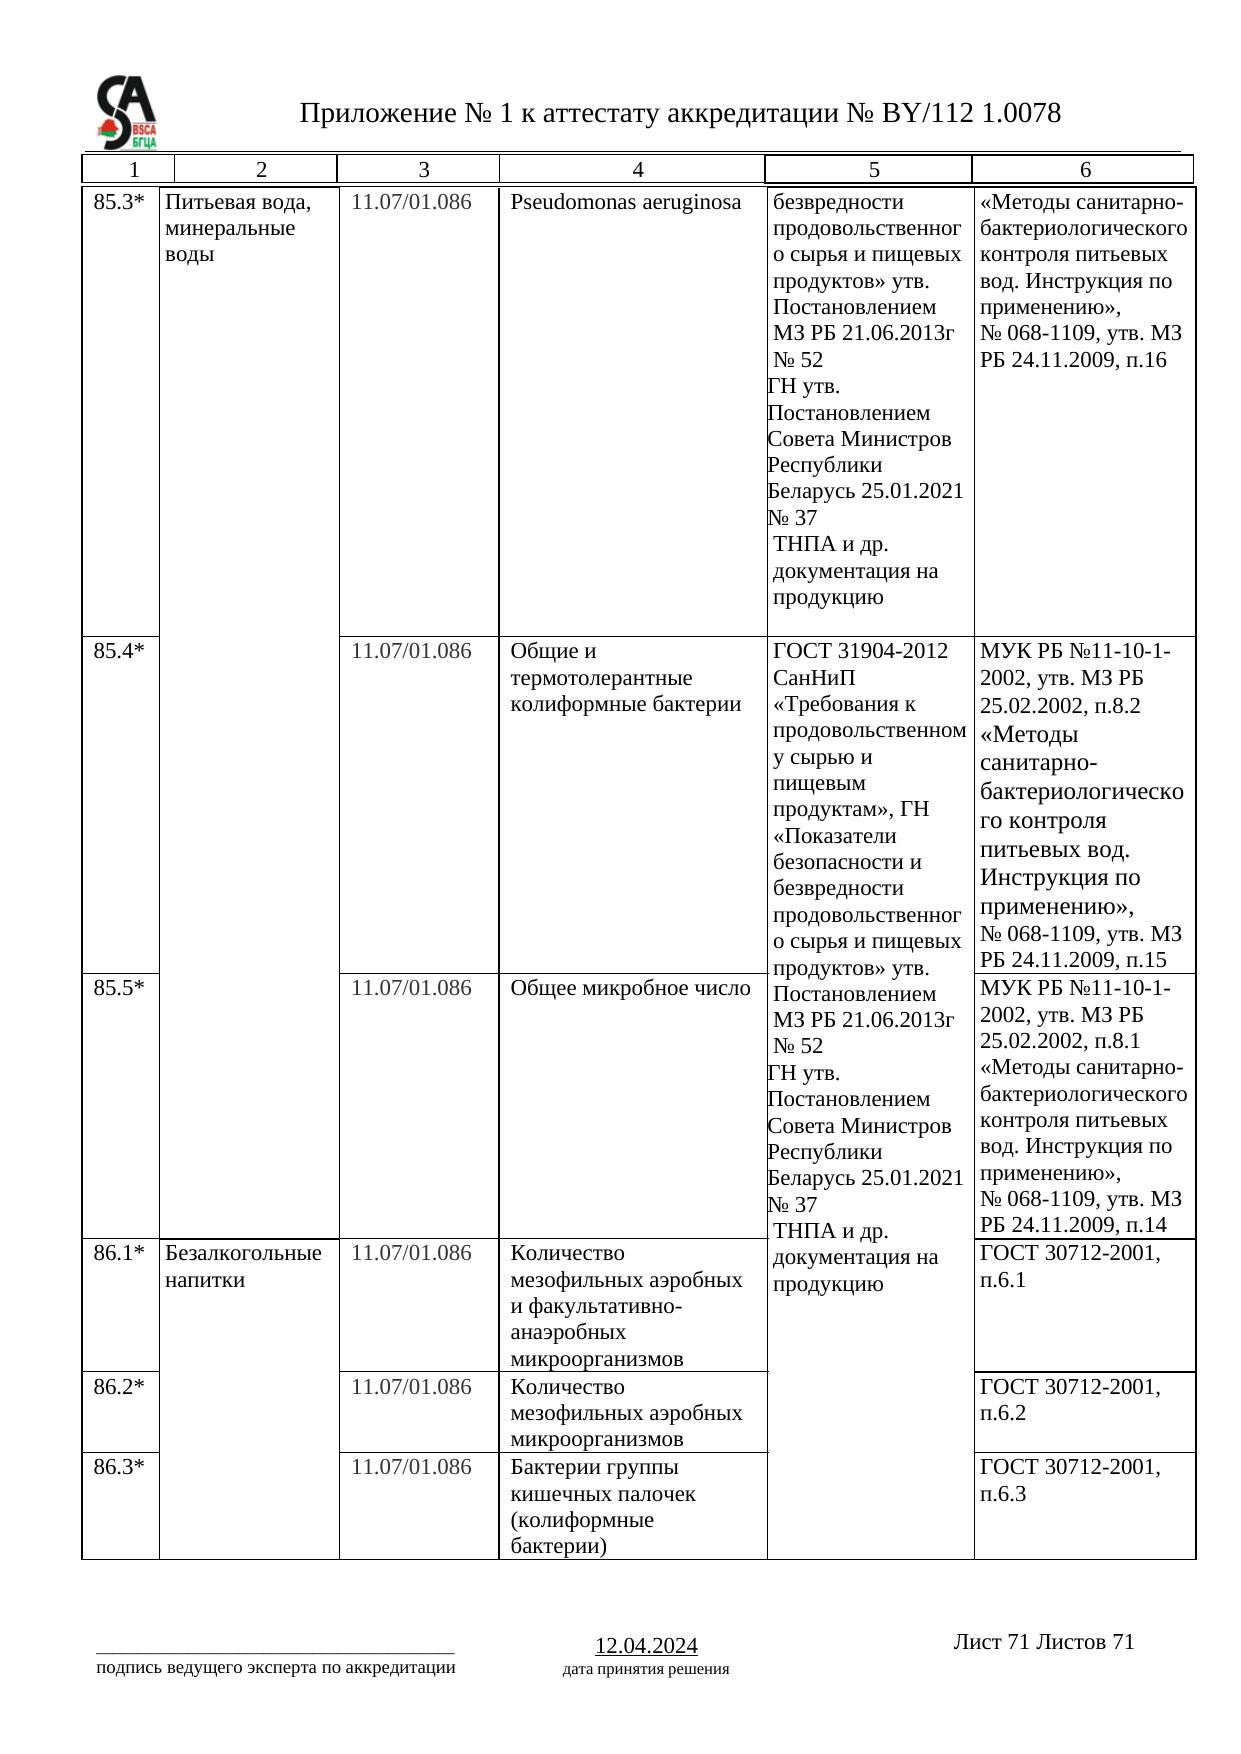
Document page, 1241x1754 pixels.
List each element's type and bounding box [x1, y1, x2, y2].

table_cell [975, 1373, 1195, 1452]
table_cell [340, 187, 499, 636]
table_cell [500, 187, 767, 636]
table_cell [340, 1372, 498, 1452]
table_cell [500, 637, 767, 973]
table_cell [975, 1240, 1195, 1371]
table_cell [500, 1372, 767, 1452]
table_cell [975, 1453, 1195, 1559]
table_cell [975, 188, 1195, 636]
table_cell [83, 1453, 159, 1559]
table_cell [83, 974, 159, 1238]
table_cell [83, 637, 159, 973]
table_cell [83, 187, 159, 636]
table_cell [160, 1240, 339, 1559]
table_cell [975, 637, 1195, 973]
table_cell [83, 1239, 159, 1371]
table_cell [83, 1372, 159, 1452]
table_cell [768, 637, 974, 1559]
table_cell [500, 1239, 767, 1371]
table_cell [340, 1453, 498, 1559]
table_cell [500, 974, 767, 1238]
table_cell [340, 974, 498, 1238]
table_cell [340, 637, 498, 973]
picture [96, 73, 158, 151]
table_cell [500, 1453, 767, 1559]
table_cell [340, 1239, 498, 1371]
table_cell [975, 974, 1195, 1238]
